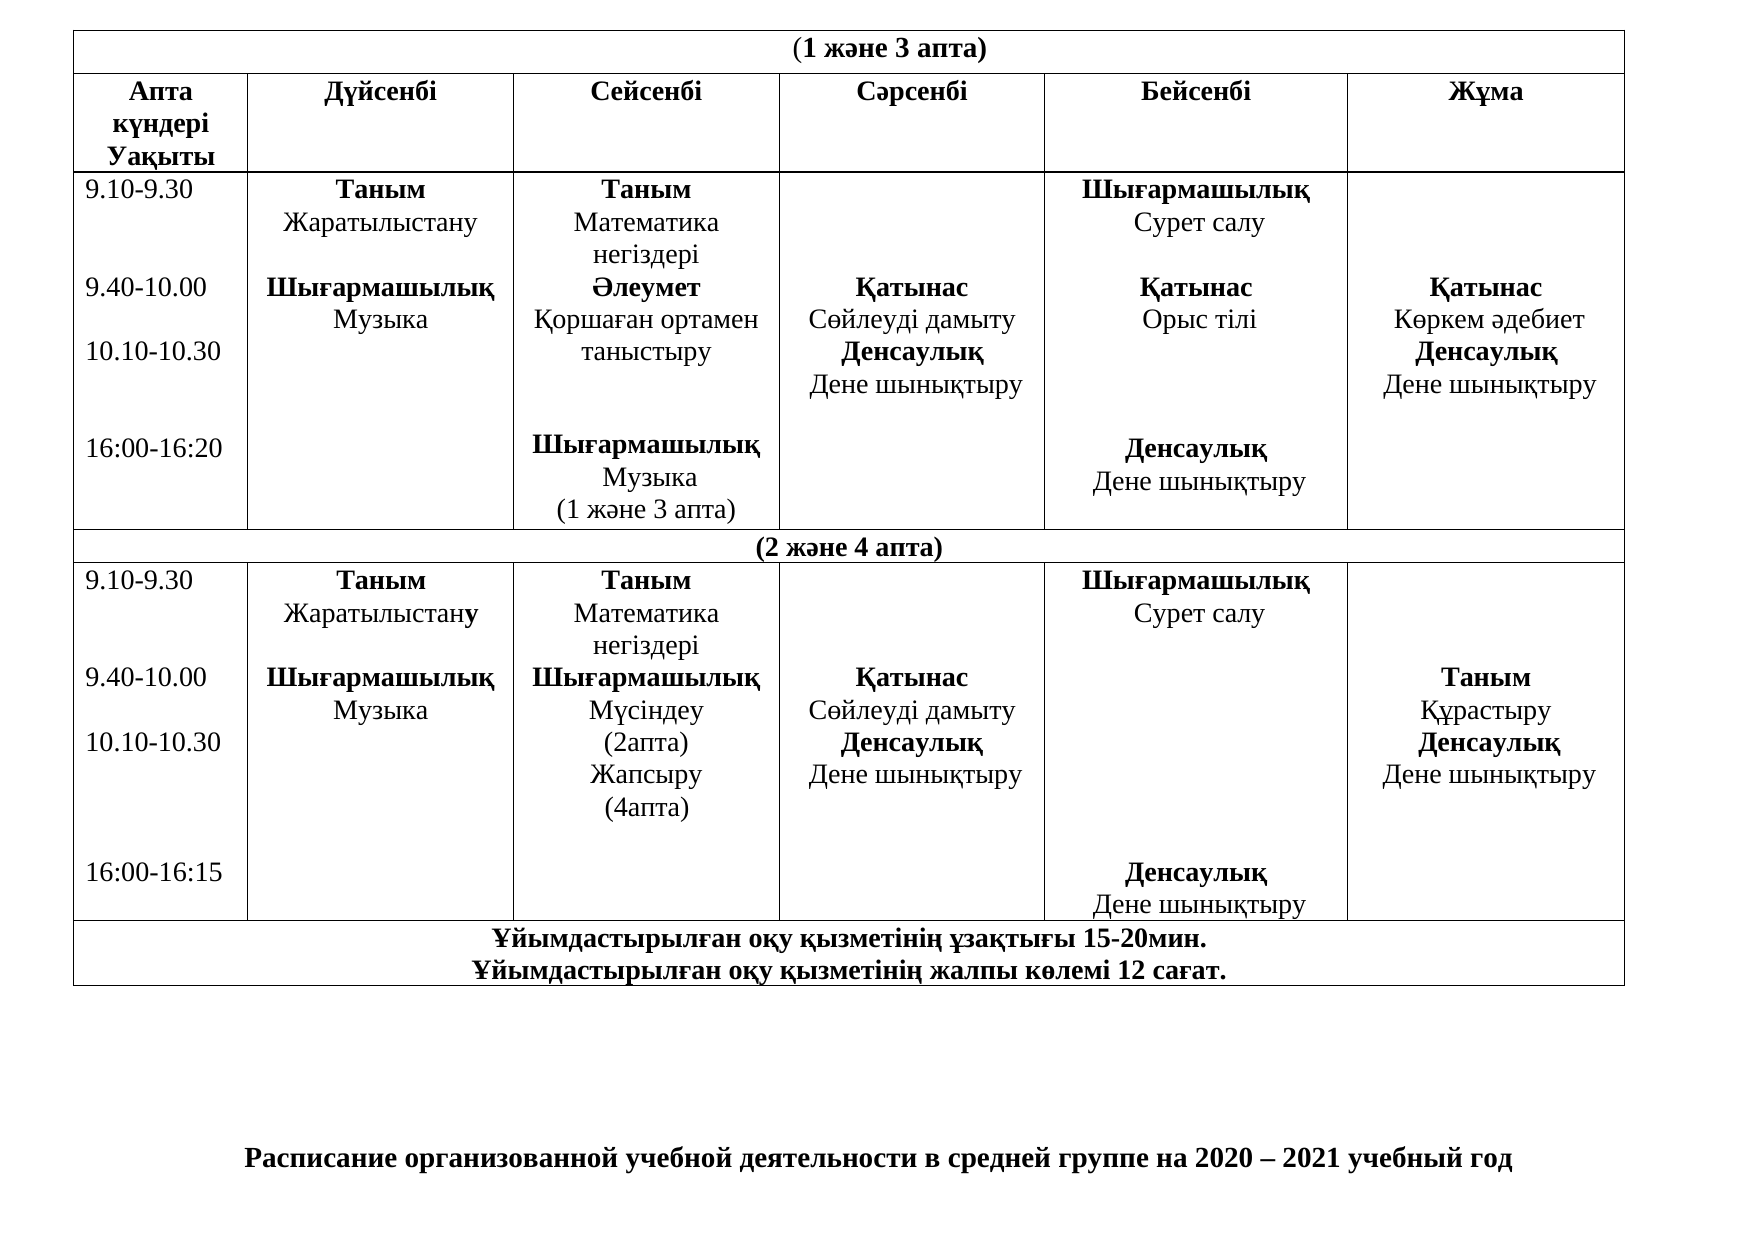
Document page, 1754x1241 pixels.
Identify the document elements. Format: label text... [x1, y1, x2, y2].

table_header (1 және 3 апта) [74, 31, 1624, 73]
text Расписание организованной учебной деятельности в средней группе на 2020 – 2021 учебный год [74, 1141, 1683, 1174]
table_cell Жұма [1348, 74, 1624, 171]
table_cell Шығармашылық Сурет салу Денсаулық Дене шынықтыру [1045, 563, 1347, 919]
table_cell Таным Математика негіздері Әлеумет Қоршаған ортамен таныстыру Шығармашылық Музыка (1 және 3 апта) [514, 173, 779, 529]
table_cell Ұйымдастырылған оқу қызметінің ұзақтығы 15-20мин. Ұйымдастырылған оқу қызметінің жалпы көлемі 12 сағат. [74, 921, 1624, 985]
table_cell 9.10-9.30 9.40-10.00 10.10-10.30 16:00-16:20 [74, 173, 247, 529]
table_cell (2 және 4 апта) [74, 530, 1624, 562]
table_cell Сәрсенбі [780, 74, 1044, 171]
table_cell Таным Жаратылыстану Шығармашылық Музыка [248, 173, 513, 529]
table_cell Апта күндері Уақыты [74, 74, 247, 171]
table_cell Дүйсенбі [248, 74, 513, 171]
table_cell Шығармашылық Сурет салу Қатынас Орыс тілі Денсаулық Дене шынықтыру [1045, 173, 1347, 529]
table_cell Бейсенбі [1045, 74, 1347, 171]
table_cell Таным Жаратылыстану Шығармашылық Музыка [248, 563, 513, 919]
table_cell Қатынас Сөйлеуді дамыту Денсаулық Дене шынықтыру [780, 563, 1044, 919]
table_cell Қатынас Сөйлеуді дамыту Денсаулық Дене шынықтыру [780, 173, 1044, 529]
table_cell 9.10-9.30 9.40-10.00 10.10-10.30 16:00-16:15 [74, 563, 247, 919]
table_cell Сейсенбі [514, 74, 779, 171]
table_cell Қатынас Көркем әдебиет Денсаулық Дене шынықтыру [1348, 173, 1624, 529]
table_cell Таным Құрастыру Денсаулық Дене шынықтыру [1348, 563, 1624, 919]
table_cell Таным Математика негіздері Шығармашылық Мүсіндеу (2апта) Жапсыру (4апта) [514, 563, 779, 919]
